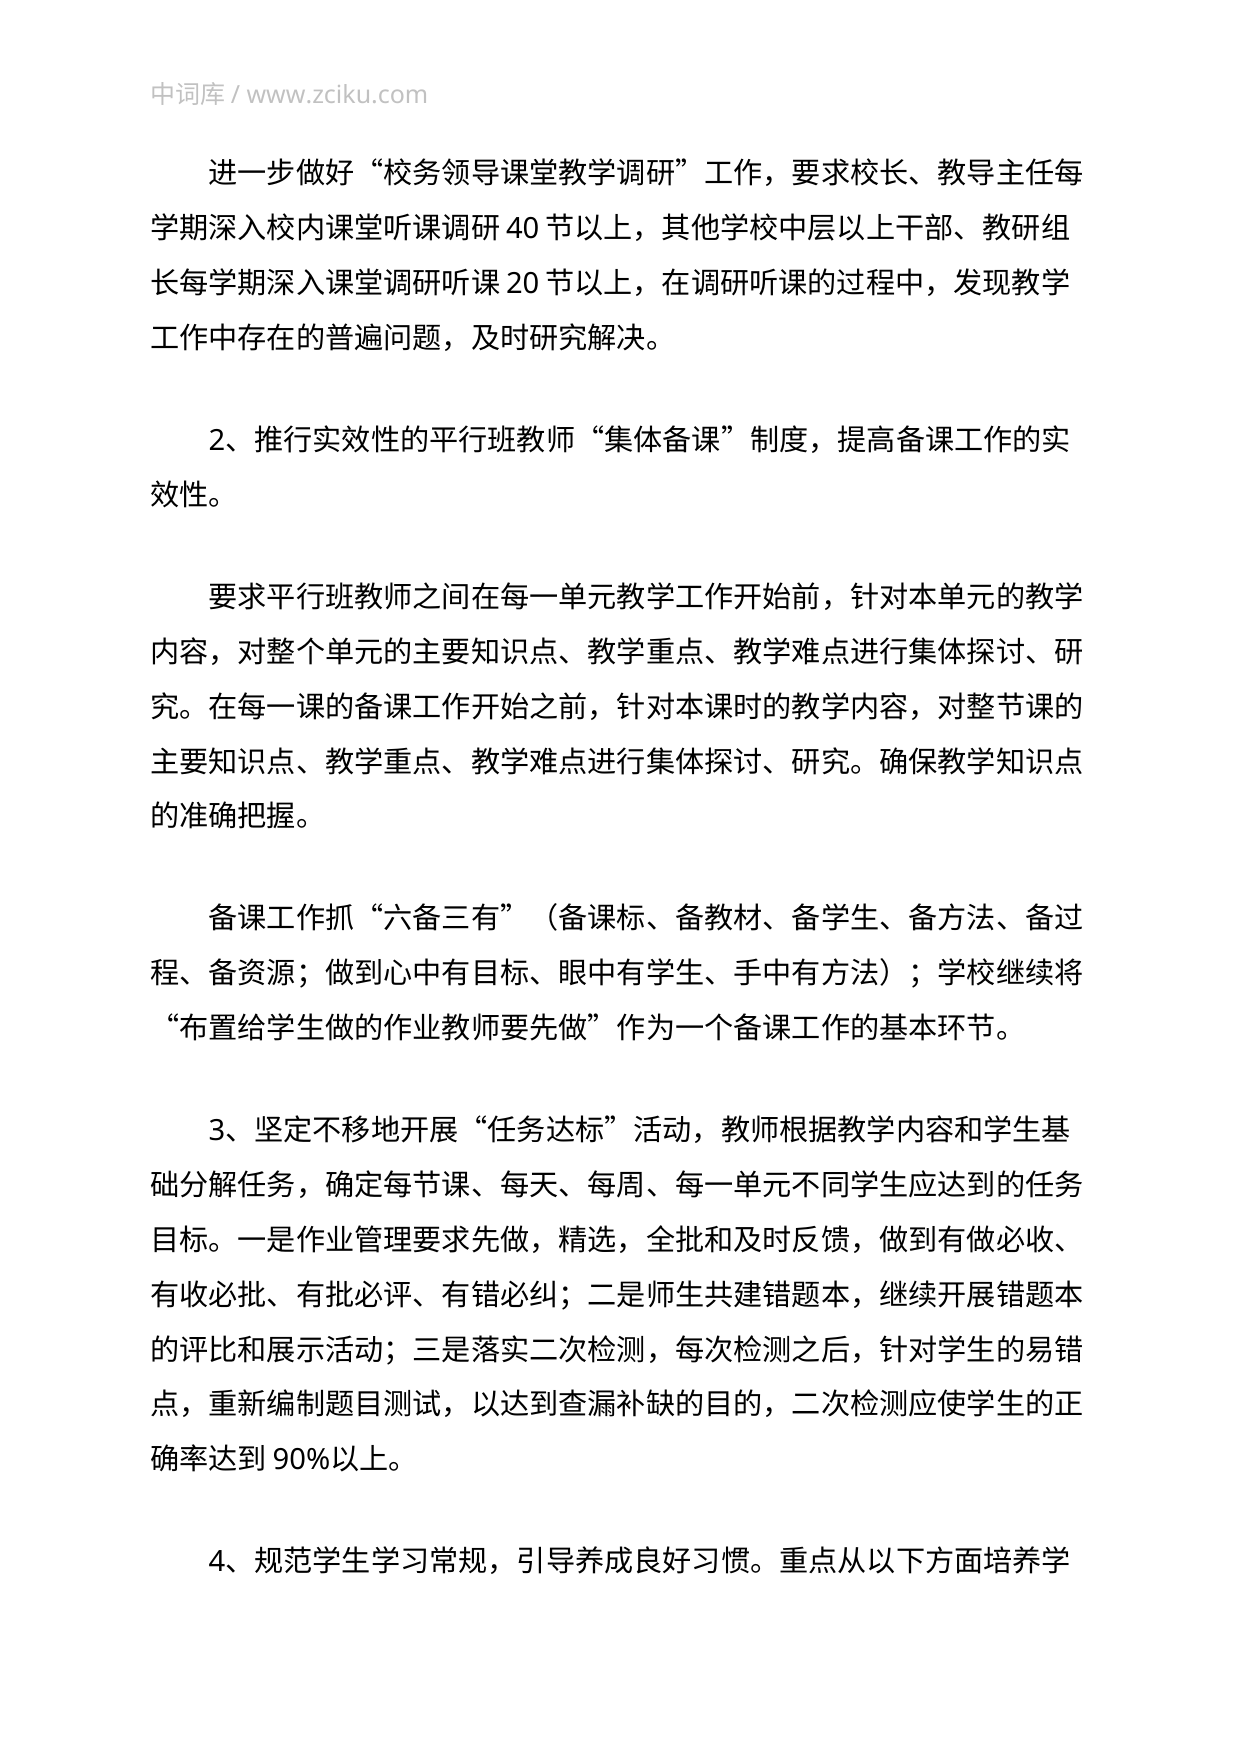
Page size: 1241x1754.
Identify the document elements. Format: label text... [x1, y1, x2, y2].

text 2、推行实效性的平行班教师“集体备课”制度，提高备课工作的实效性。 [150, 417, 1090, 514]
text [150, 1538, 1090, 1580]
text 进一步做好“校务领导课堂教学调研”工作，要求校长、教导主任每学期深入校内课堂听课调研40节以上，其他学校中层以上干部、教研组长每学期深入课堂调研听课20节以上，在调研听课的过程中，发现教学工作中存在的普遍问题，及时研究解决。 [150, 150, 1090, 357]
text 要求平行班教师之间在每一单元教学工作开始前，针对本单元的教学内容，对整个单元的主要知识点、教学重点、教学难点进行集体探讨、研究。在每一课的备课工作开始之前，针对本课时的教学内容，对整节课的主要知识点、教学重点、教学难点进行集体探讨、研究。确保教学知识点的准确把握。 [150, 573, 1090, 835]
text 3、坚定不移地开展“任务达标”活动，教师根据教学内容和学生基础分解任务，确定每节课、每天、每周、每一单元不同学生应达到的任务目标。一是作业管理要求先做，精选，全批和及时反馈，做到有做必收、有收必批、有批必评、有错必纠；二是师生共建错题本，继续开展错题本的评比和展示活动；三是落实二次检测，每次检测之后，针对学生的易错点，重新编制题目测试，以达到查漏补缺的目的，二次检测应使学生的正确率达到90%以上。 [150, 1106, 1090, 1478]
text 备课工作抓“六备三有”（备课标、备教材、备学生、备方法、备过程、备资源；做到心中有目标、眼中有学生、手中有方法）；学校继续将“布置给学生做的作业教师要先做”作为一个备课工作的基本环节。 [150, 895, 1090, 1047]
